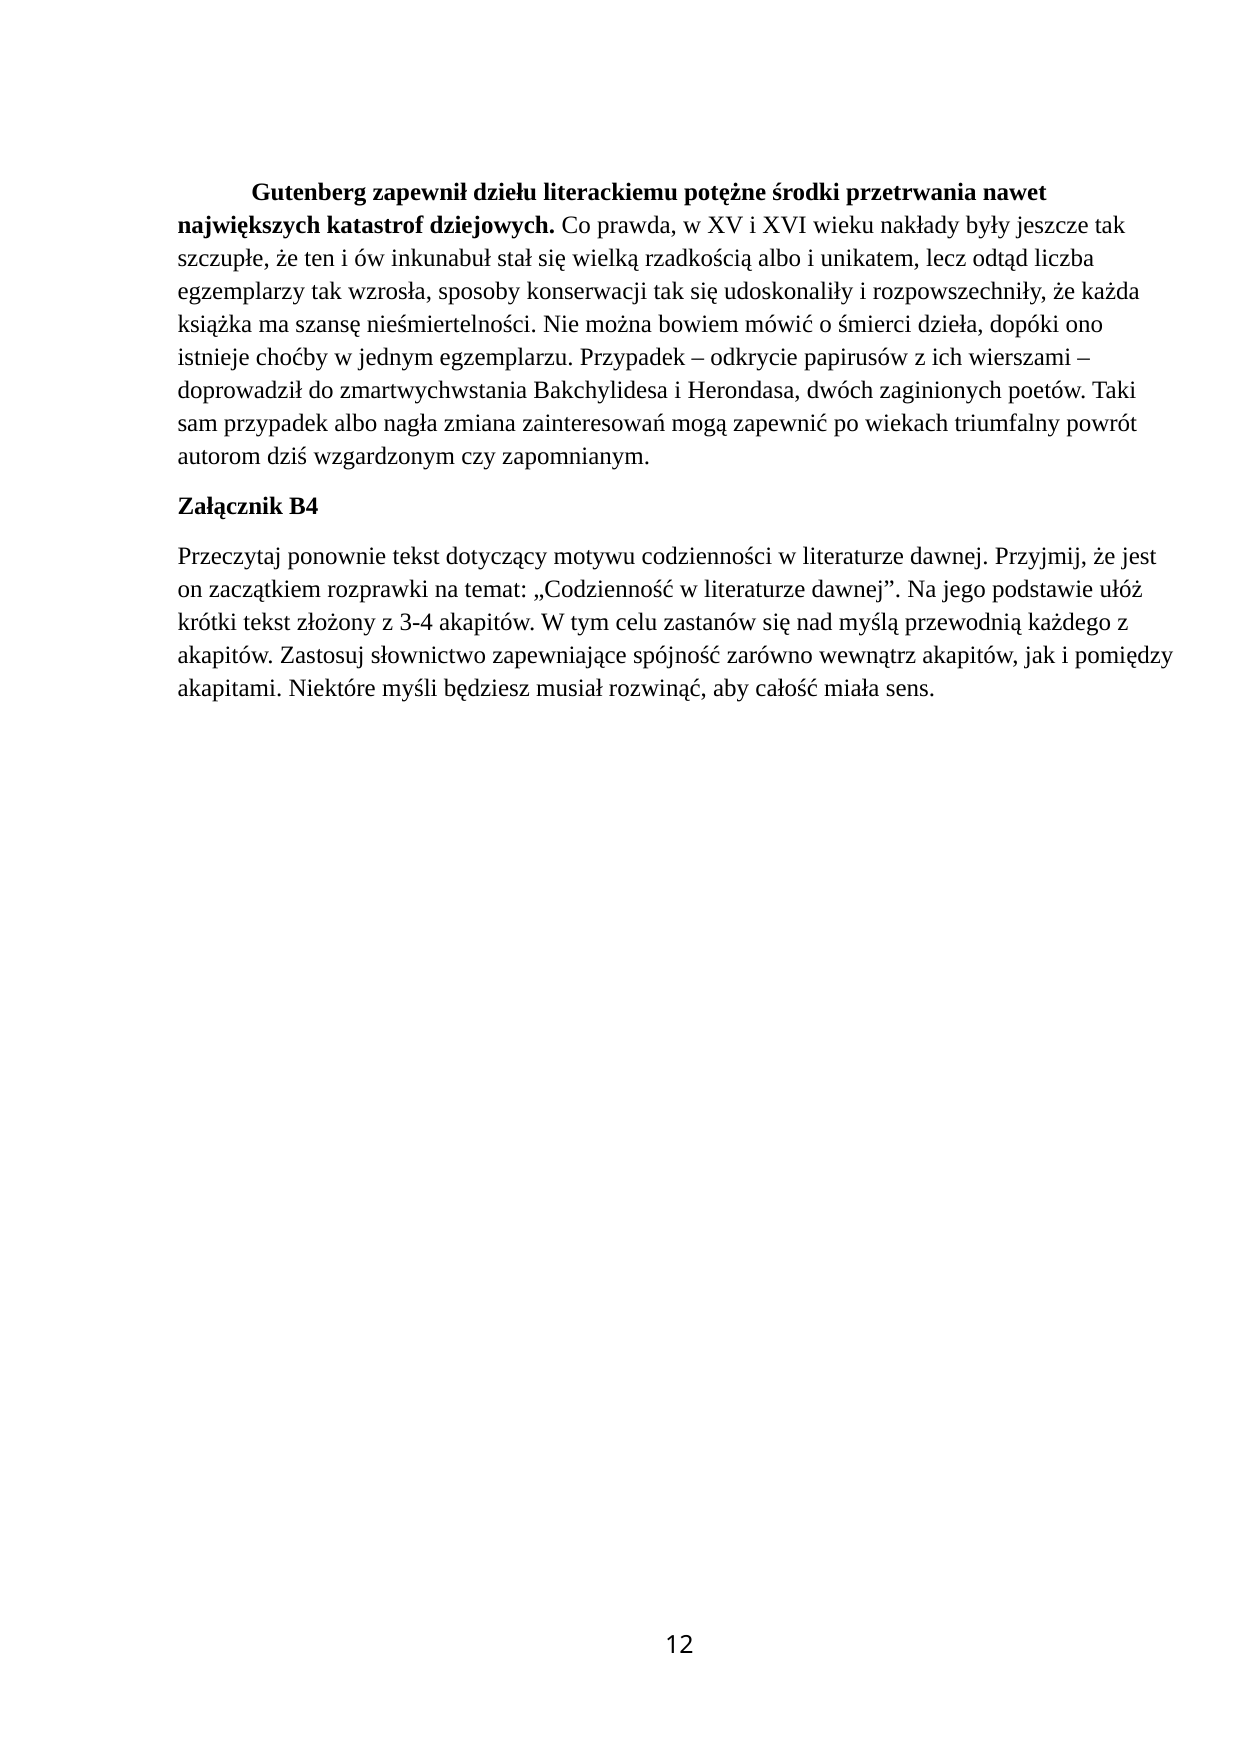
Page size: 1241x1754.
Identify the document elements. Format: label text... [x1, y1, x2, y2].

text Przeczytaj ponownie tekst dotyczący motywu codzienności w literaturze dawnej. Przyjmij, że jest on zaczątkiem rozprawki na temat: „Codzienność w literaturze dawnej”. Na jego podstawie ułóż krótki tekst złożony z 3-4 akapitów. W tym celu zastanów się nad myślą przewodnią każdego z akapitów. Zastosuj słownictwo zapewniające spójność zarówno wewnątrz akapitów, jak i pomiędzy akapitami. Niektóre myśli będziesz musiał rozwinąć, aby całość miała sens. [177, 541, 1181, 702]
text Załącznik B4 [177, 491, 1181, 520]
text Gutenberg zapewnił dziełu literackiemu potężne środki przetrwania nawet największych katastrof dziejowych. Co prawda, w XV i XVI wieku nakłady były jeszcze tak szczupłe, że ten i ów inkunabuł stał się wielką rzadkością albo i unikatem, lecz odtąd liczba egzemplarzy tak wzrosła, sposoby konserwacji tak się udoskonaliły i rozpowszechniły, że każda książka ma szansę nieśmiertelności. Nie można bowiem mówić o śmierci dzieła, dopóki ono istnieje choćby w jednym egzemplarzu. Przypadek – odkrycie papirusów z ich wierszami – doprowadził do zmartwychwstania Bakchylidesa i Herondasa, dwóch zaginionych poetów. Taki sam przypadek albo nagła zmiana zainteresowań mogą zapewnić po wiekach triumfalny powrót autorom dziś wzgardzonym czy zapomnianym. [177, 177, 1181, 470]
